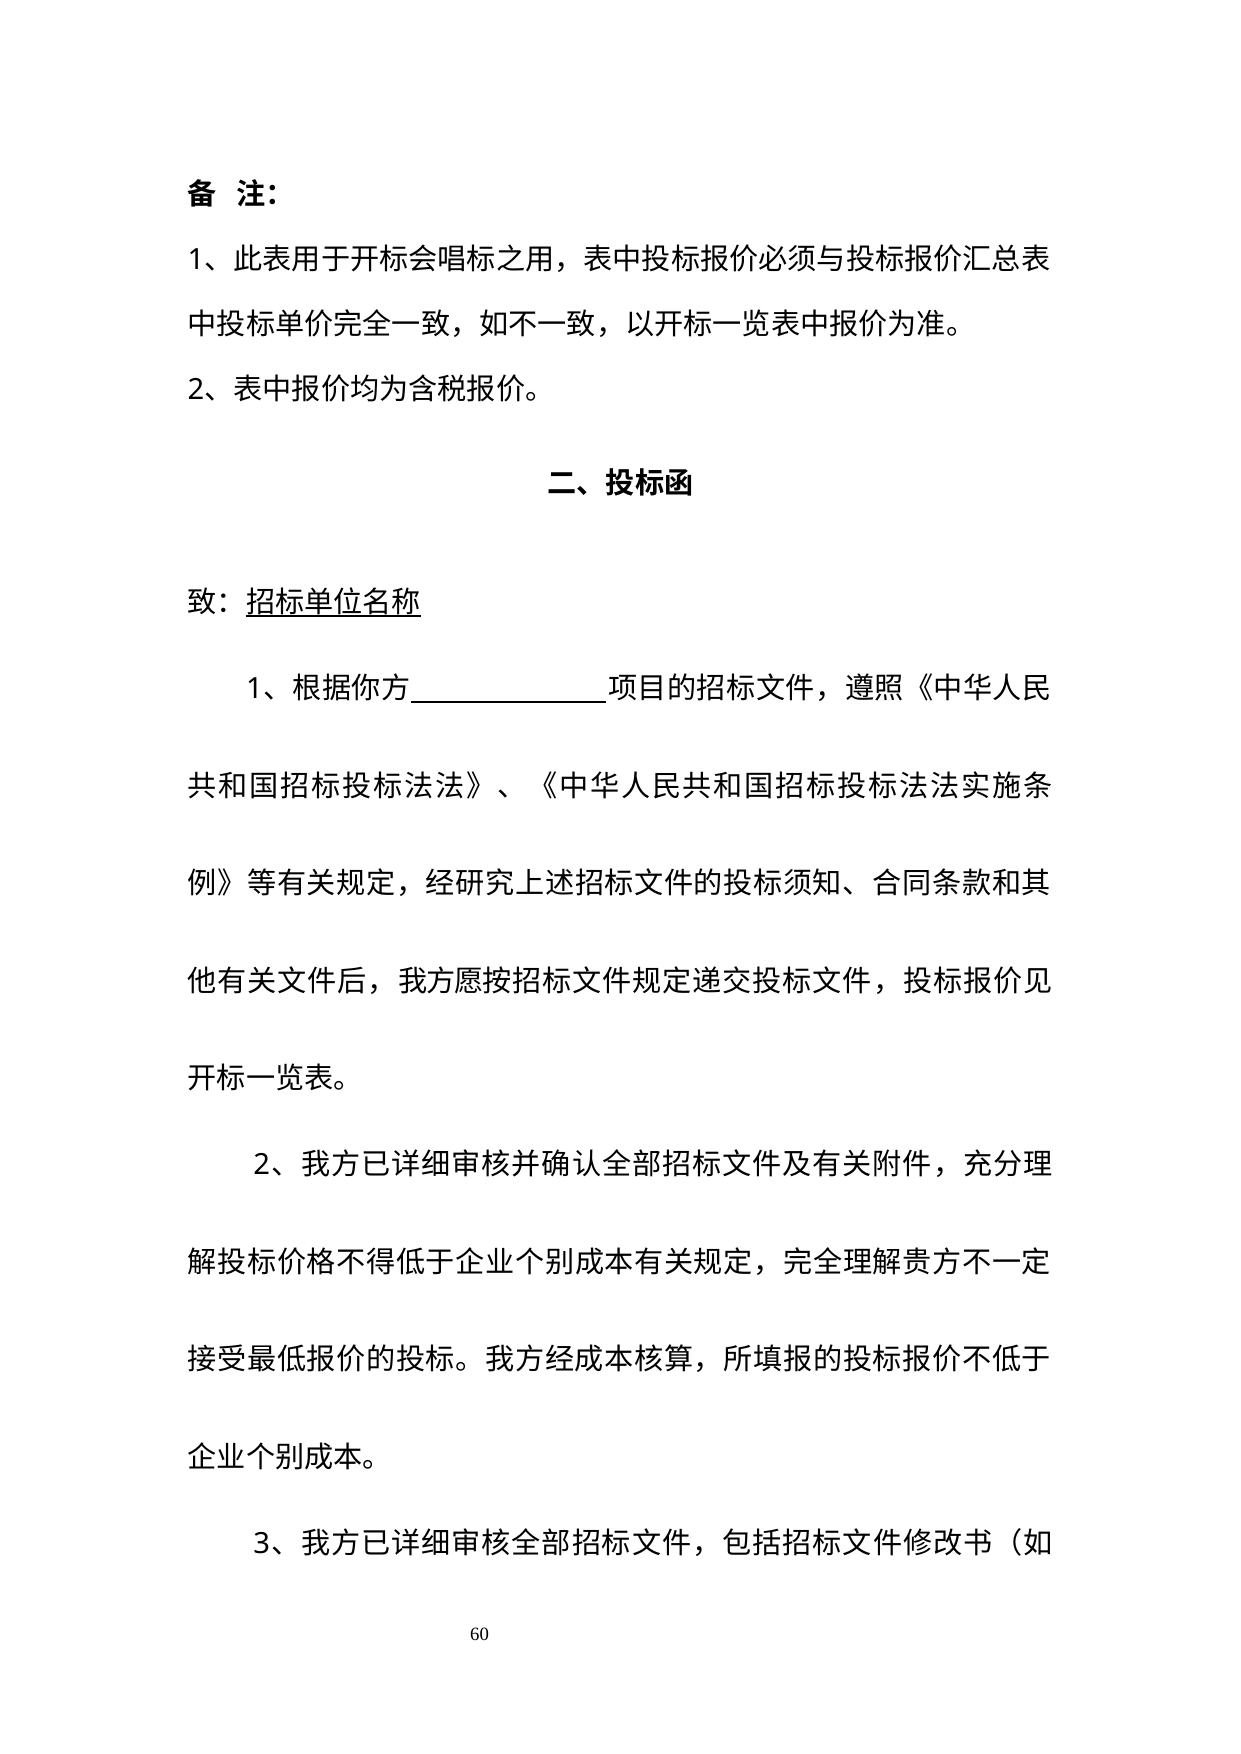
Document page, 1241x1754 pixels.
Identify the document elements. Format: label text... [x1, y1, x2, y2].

text 备 注： 1、此表用于开标会唱标之用，表中投标报价必须与投标报价汇总表中投标单价完全一致，如不一致，以开标一览表中报价为准。 [187, 159, 1053, 354]
text 1、根据你方 项目的招标文件，遵照《中华人民共和国招标投标法法》、《中华人民共和国招标投标法法实施条例》等有关规定，经研究上述招标文件的投标须知、合同条款和其他有关文件后，我方愿按招标文件规定递交投标文件，投标报价见开标一览表。 [187, 653, 1053, 1108]
text 2、我方已详细审核并确认全部招标文件及有关附件，充分理解投标价格不得低于企业个别成本有关规定，完全理解贵方不一定接受最低报价的投标。我方经成本核算，所填报的投标报价不低于企业个别成本。 [187, 1129, 1053, 1487]
subtitle 二、投标函 [187, 448, 1053, 513]
text 2、表中报价均为含税报价。 [187, 354, 1053, 419]
text 致：招标单位名称 [187, 567, 1053, 632]
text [187, 1508, 1053, 1573]
